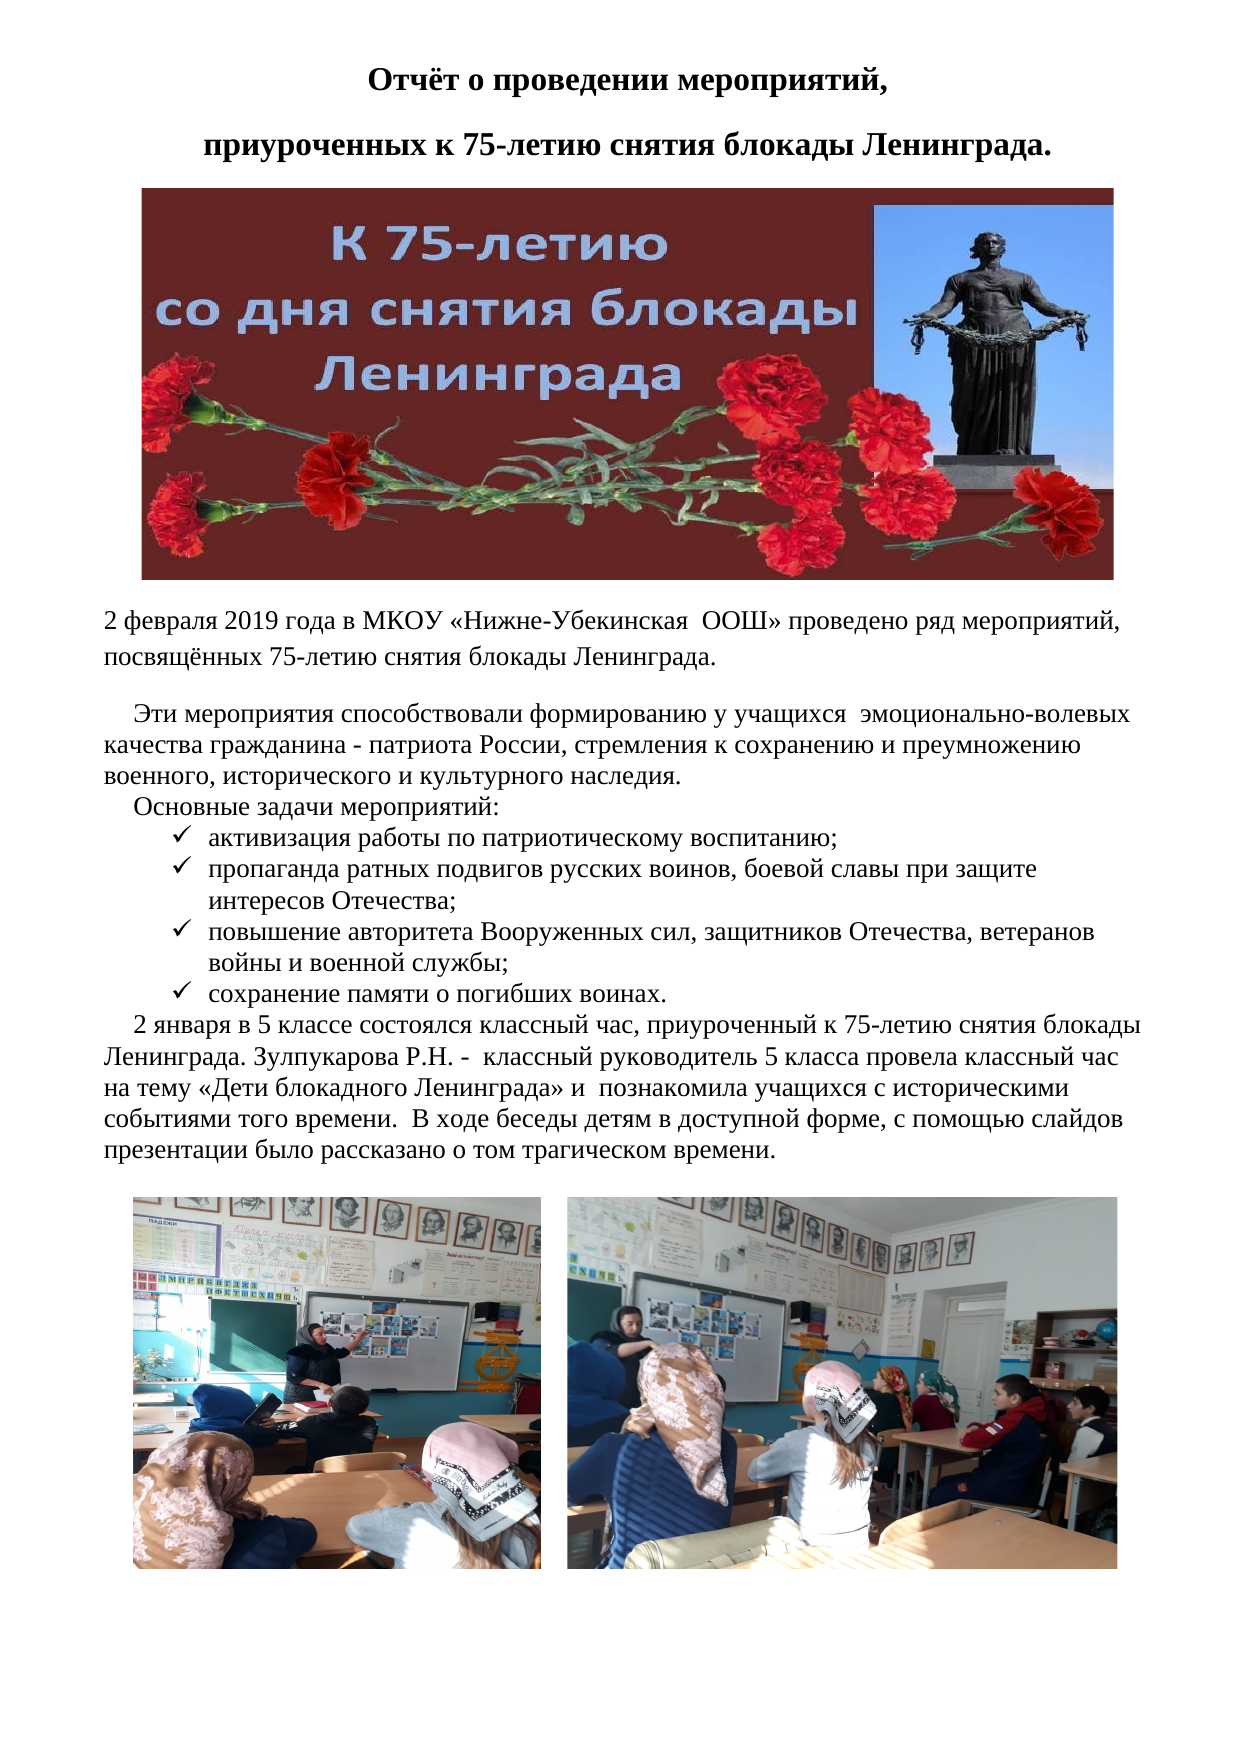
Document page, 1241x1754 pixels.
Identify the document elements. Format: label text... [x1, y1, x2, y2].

text Отчёт о проведении мероприятий, [103, 59, 1152, 97]
text 2 февраля 2019 года в МКОУ «Нижне-Убекинская ООШ» проведено ряд мероприятий, посвящённых 75-летию снятия блокады Ленинграда. [103, 604, 1152, 671]
picture [133, 1197, 541, 1569]
list активизация работы по патриотическому воспитанию; [171, 821, 1152, 853]
text приуроченных к 75-летию снятия блокады Ленинграда. [103, 124, 1152, 162]
picture [567, 1197, 1118, 1569]
list повышение авторитета Вооруженных сил, защитников Отечества, ветеранов войны и военной службы; [171, 915, 1152, 977]
picture [141, 188, 1114, 580]
text 2 января в 5 классе состоялся классный час, приуроченный к 75-летию снятия блокады Ленинграда. Зулпукарова Р.Н. - классный руководитель 5 класса провела классный час на тему «Дети блокадного Ленинграда» и познакомила учащихся с историческими событиями того времени. В ходе беседы детям в доступной форме, с помощью слайдов презентации было рассказано о том трагическом времени. [103, 1009, 1152, 1164]
list пропаганда ратных подвигов русских воинов, боевой славы при защите интересов Отечества; [171, 853, 1152, 915]
text Основные задачи мероприятий: [103, 790, 1152, 821]
text Эти мероприятия способствовали формированию у учащихся эмоционально-волевых качества гражданина - патриота России, стремления к сохранению и преумножению военного, исторического и культурного наследия. [103, 697, 1152, 790]
list сохранение памяти о погибших воинах. [171, 977, 1152, 1009]
